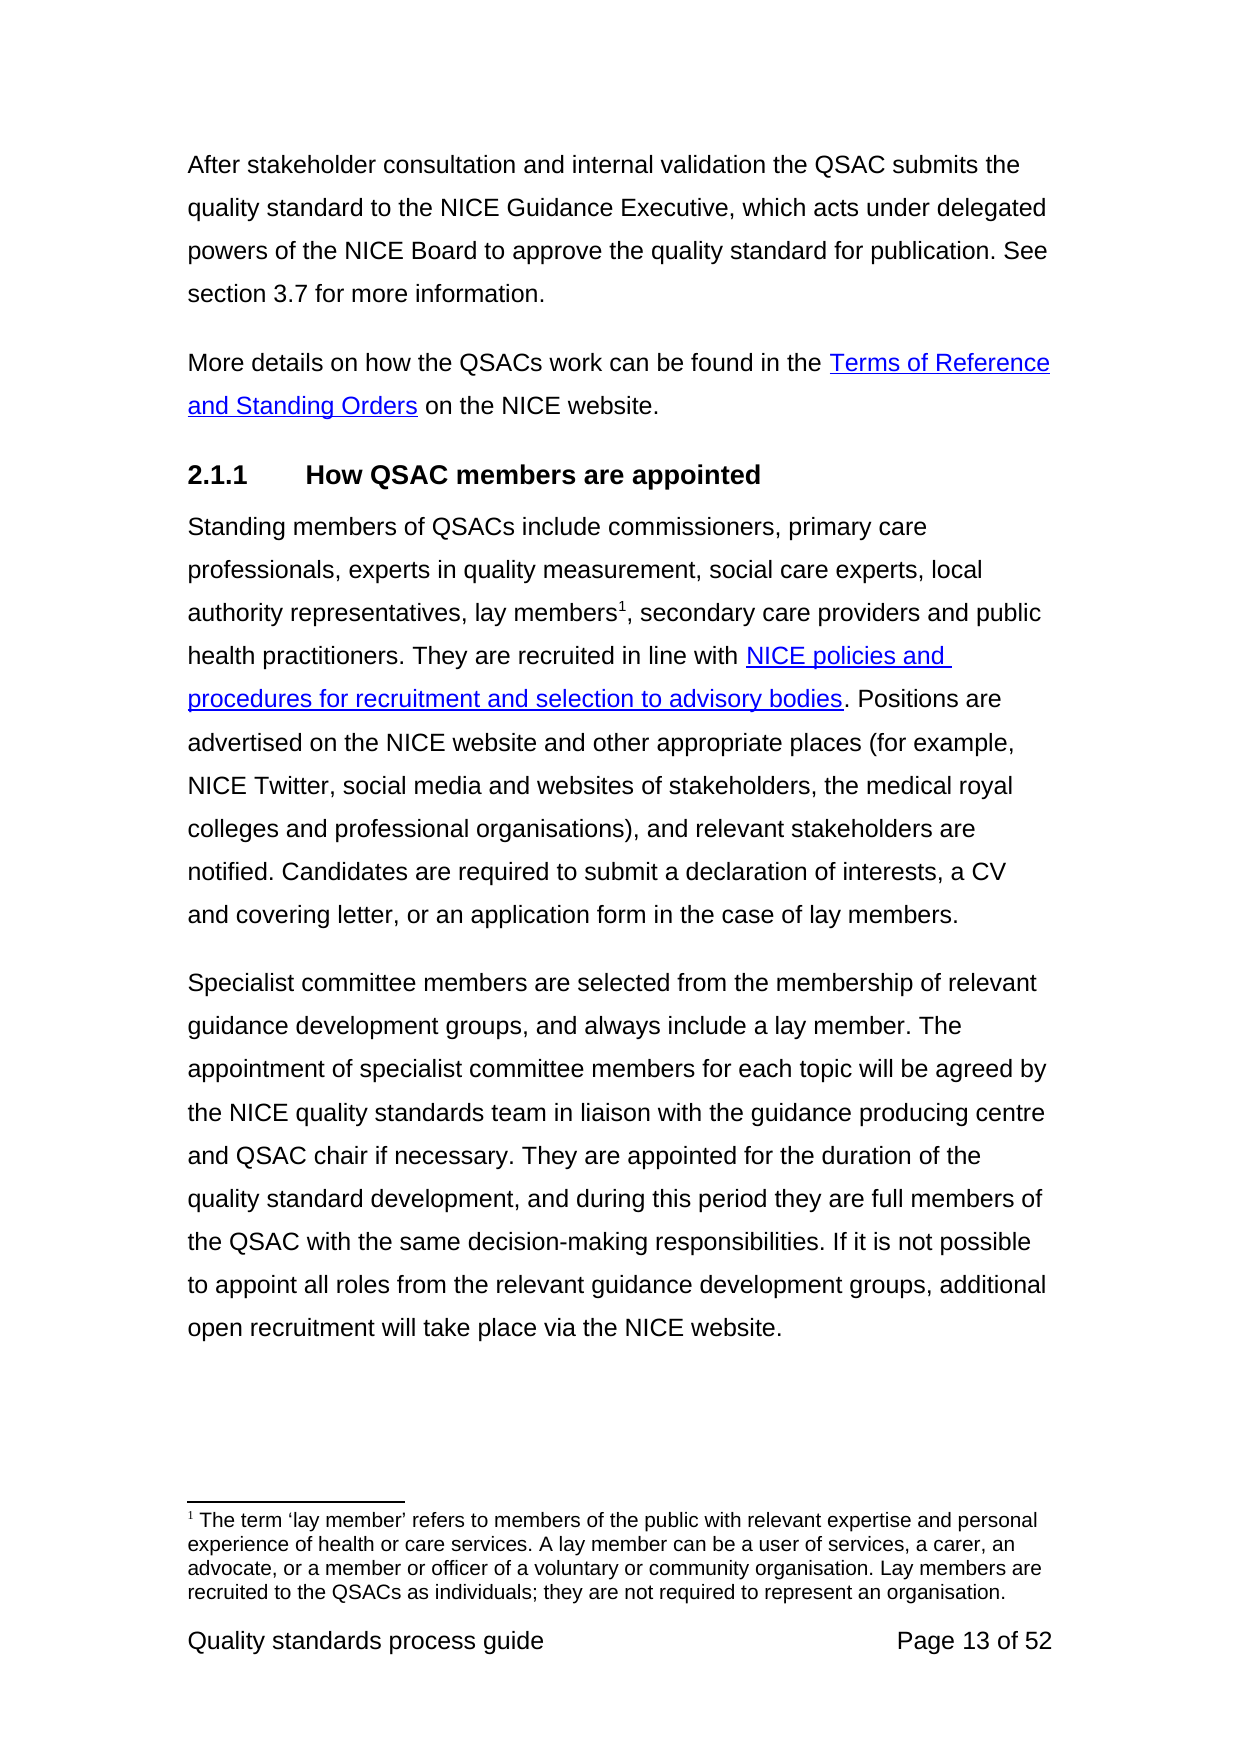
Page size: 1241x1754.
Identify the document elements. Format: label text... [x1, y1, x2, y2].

subtitle How QSAC members are appointed [187, 459, 1053, 490]
text Specialist committee members are selected from the membership of relevant guidance development groups, and always include a lay member. The appointment of specialist committee members for each topic will be agreed by the NICE quality standards team in liaison with the guidance producing centre and QSAC chair if necessary. They are appointed for the duration of the quality standard development, and during this period they are full members of the QSAC with the same decision-making responsibilities. If it is not possible to appoint all roles from the relevant guidance development groups, additional open recruitment will take place via the NICE website. [187, 968, 1053, 1342]
text Standing members of QSACs include commissioners, primary care professionals, experts in quality measurement, social care experts, local authority representatives, lay members, secondary care providers and public health practitioners. They are recruited in line with NICE policies and procedures for recruitment and selection to advisory bodies. Positions are advertised on the NICE website and other appropriate places (for example, NICE Twitter, social media and websites of stakeholders, the medical royal colleges and professional organisations), and relevant stakeholders are notified. Candidates are required to submit a declaration of interests, a CV and covering letter, or an application form in the case of lay members. [187, 512, 1053, 929]
text More details on how the QSACs work can be found in the Terms of Reference and Standing Orders on the NICE website. [187, 347, 1053, 419]
text After stakeholder consultation and internal validation the QSAC submits the quality standard to the NICE Guidance Executive, which acts under delegated powers of the NICE Board to approve the quality standard for publication. See section 3.7 for more information. [187, 150, 1053, 308]
